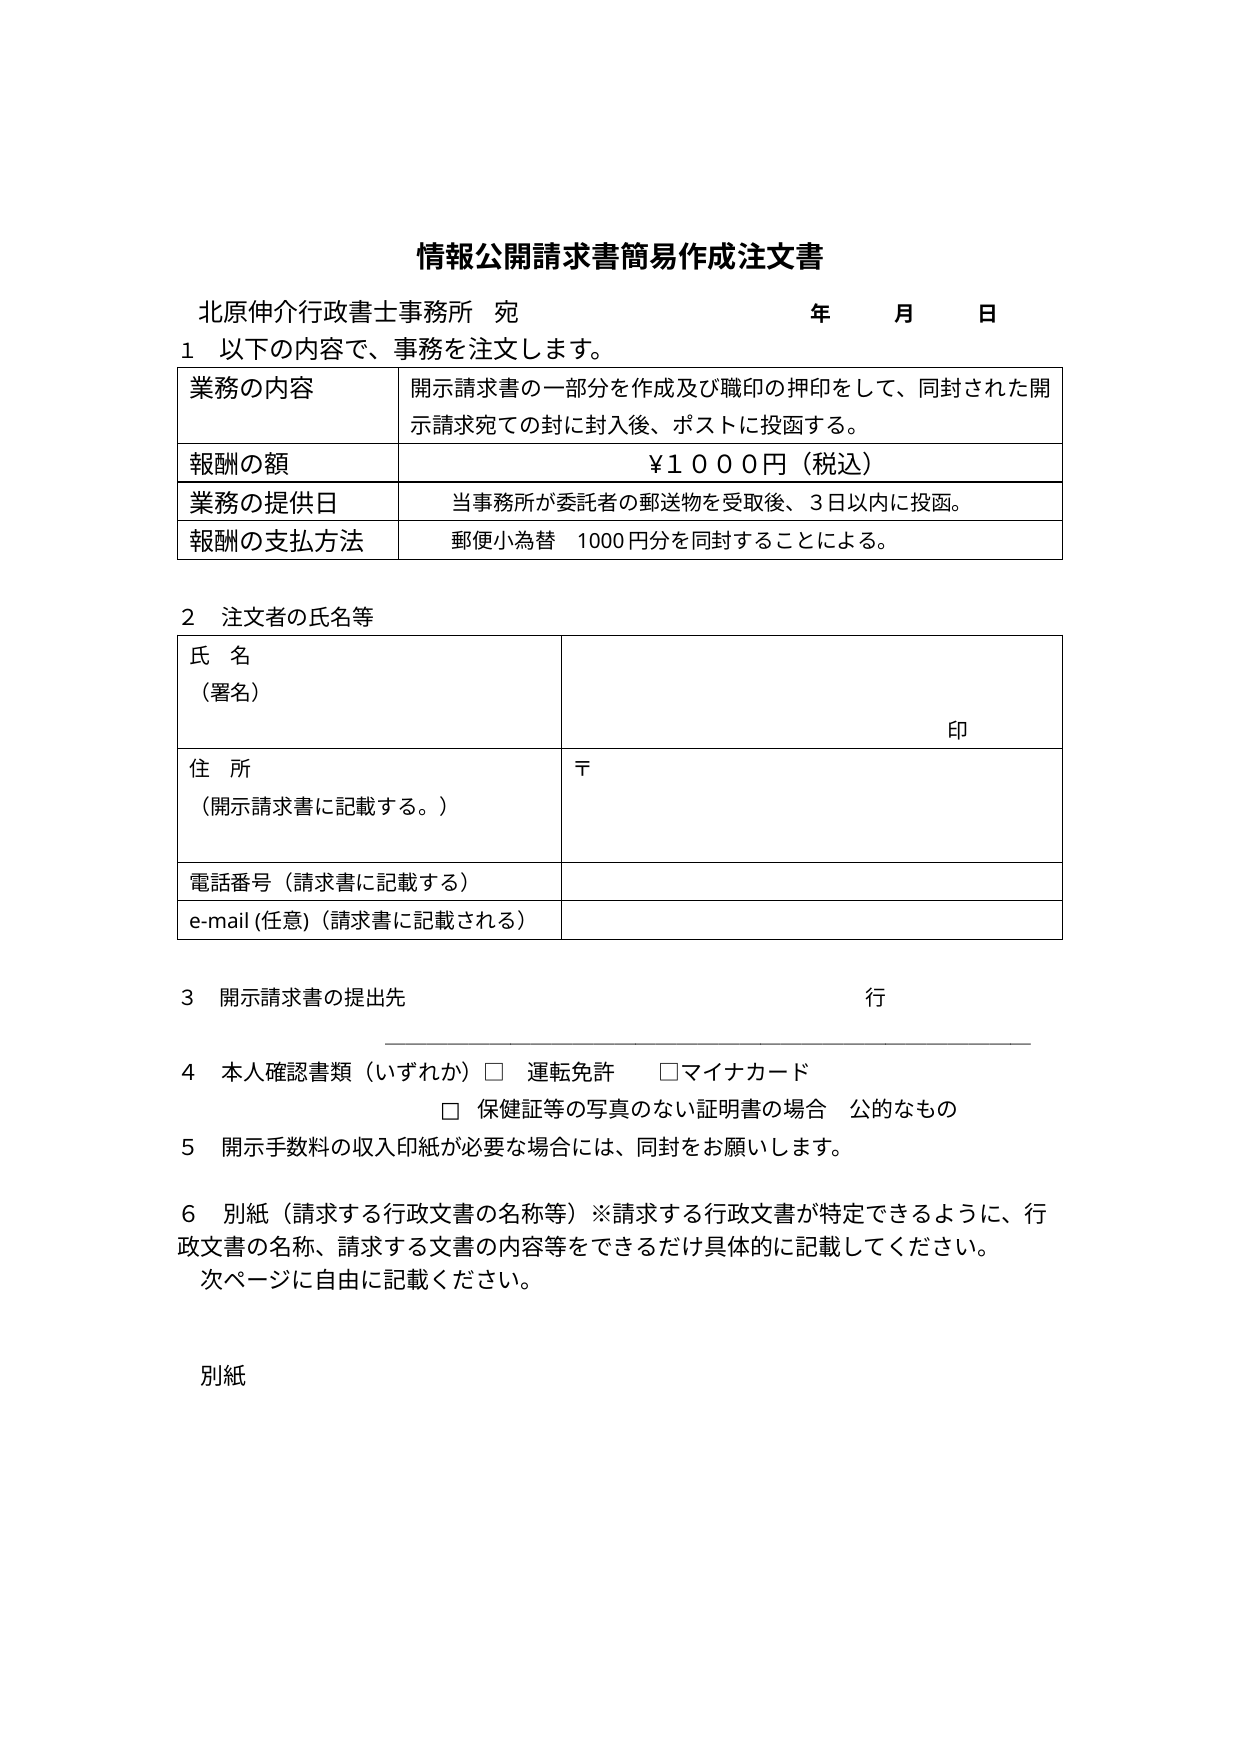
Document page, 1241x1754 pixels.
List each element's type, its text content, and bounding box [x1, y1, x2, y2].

text ＿＿＿＿＿＿＿＿＿＿＿＿＿＿＿＿＿＿＿＿＿＿＿＿＿＿＿＿＿＿＿ [177, 1015, 1063, 1052]
text ２ 注文者の氏名等 [177, 597, 1063, 634]
table_cell 報酬の支払方法 [178, 521, 398, 558]
table_cell 業務の提供日 [178, 483, 398, 520]
table_cell 郵便小為替 1000円分を同封することによる。 [399, 521, 1062, 558]
text 北原伸介行政書士事務所 宛 年 月 日 [177, 292, 1063, 329]
text ３ 開示請求書の提出先 行 [177, 977, 1063, 1015]
table_cell 〒 [562, 749, 1062, 862]
text ６ 別紙（請求する行政文書の名称等）※請求する行政文書が特定できるように、行政文書の名称、請求する文書の内容等をできるだけ具体的に記載してください。 [177, 1196, 1063, 1262]
table_cell 住 所 （開示請求書に記載する。） [178, 749, 561, 862]
table_cell [562, 863, 1062, 900]
table_header 氏 名 （署名） [178, 636, 561, 748]
text 別紙 [177, 1358, 1063, 1391]
text 次ページに自由に記載ください。 [177, 1262, 1063, 1296]
table_cell ¥１０００円（税込） [399, 444, 1062, 481]
text 情報公開請求書簡易作成注文書 [177, 217, 1063, 292]
text ４ 本人確認書類（いずれか）□ 運転免許 □マイナカード [177, 1052, 1063, 1090]
table_cell [562, 901, 1062, 939]
table_header 印 [562, 636, 1062, 748]
table_header 業務の内容 [178, 368, 398, 443]
table_cell 電話番号（請求書に記載する） [178, 863, 561, 900]
text ５ 開示手数料の収入印紙が必要な場合には、同封をお願いします。 [177, 1127, 1063, 1165]
list 保健証等の写真のない証明書の場合 公的なもの [440, 1090, 1063, 1127]
table_cell 当事務所が委託者の郵送物を受取後、３日以内に投函。 [399, 483, 1062, 520]
text １ 以下の内容で、事務を注文します。 [177, 329, 1063, 367]
table_header 開示請求書の一部分を作成及び職印の押印をして、同封された開示請求宛ての封に封入後、ポストに投函する。 [399, 368, 1062, 443]
table_cell e-mail (任意)（請求書に記載される） [178, 901, 561, 939]
table_cell 報酬の額 [178, 444, 398, 481]
